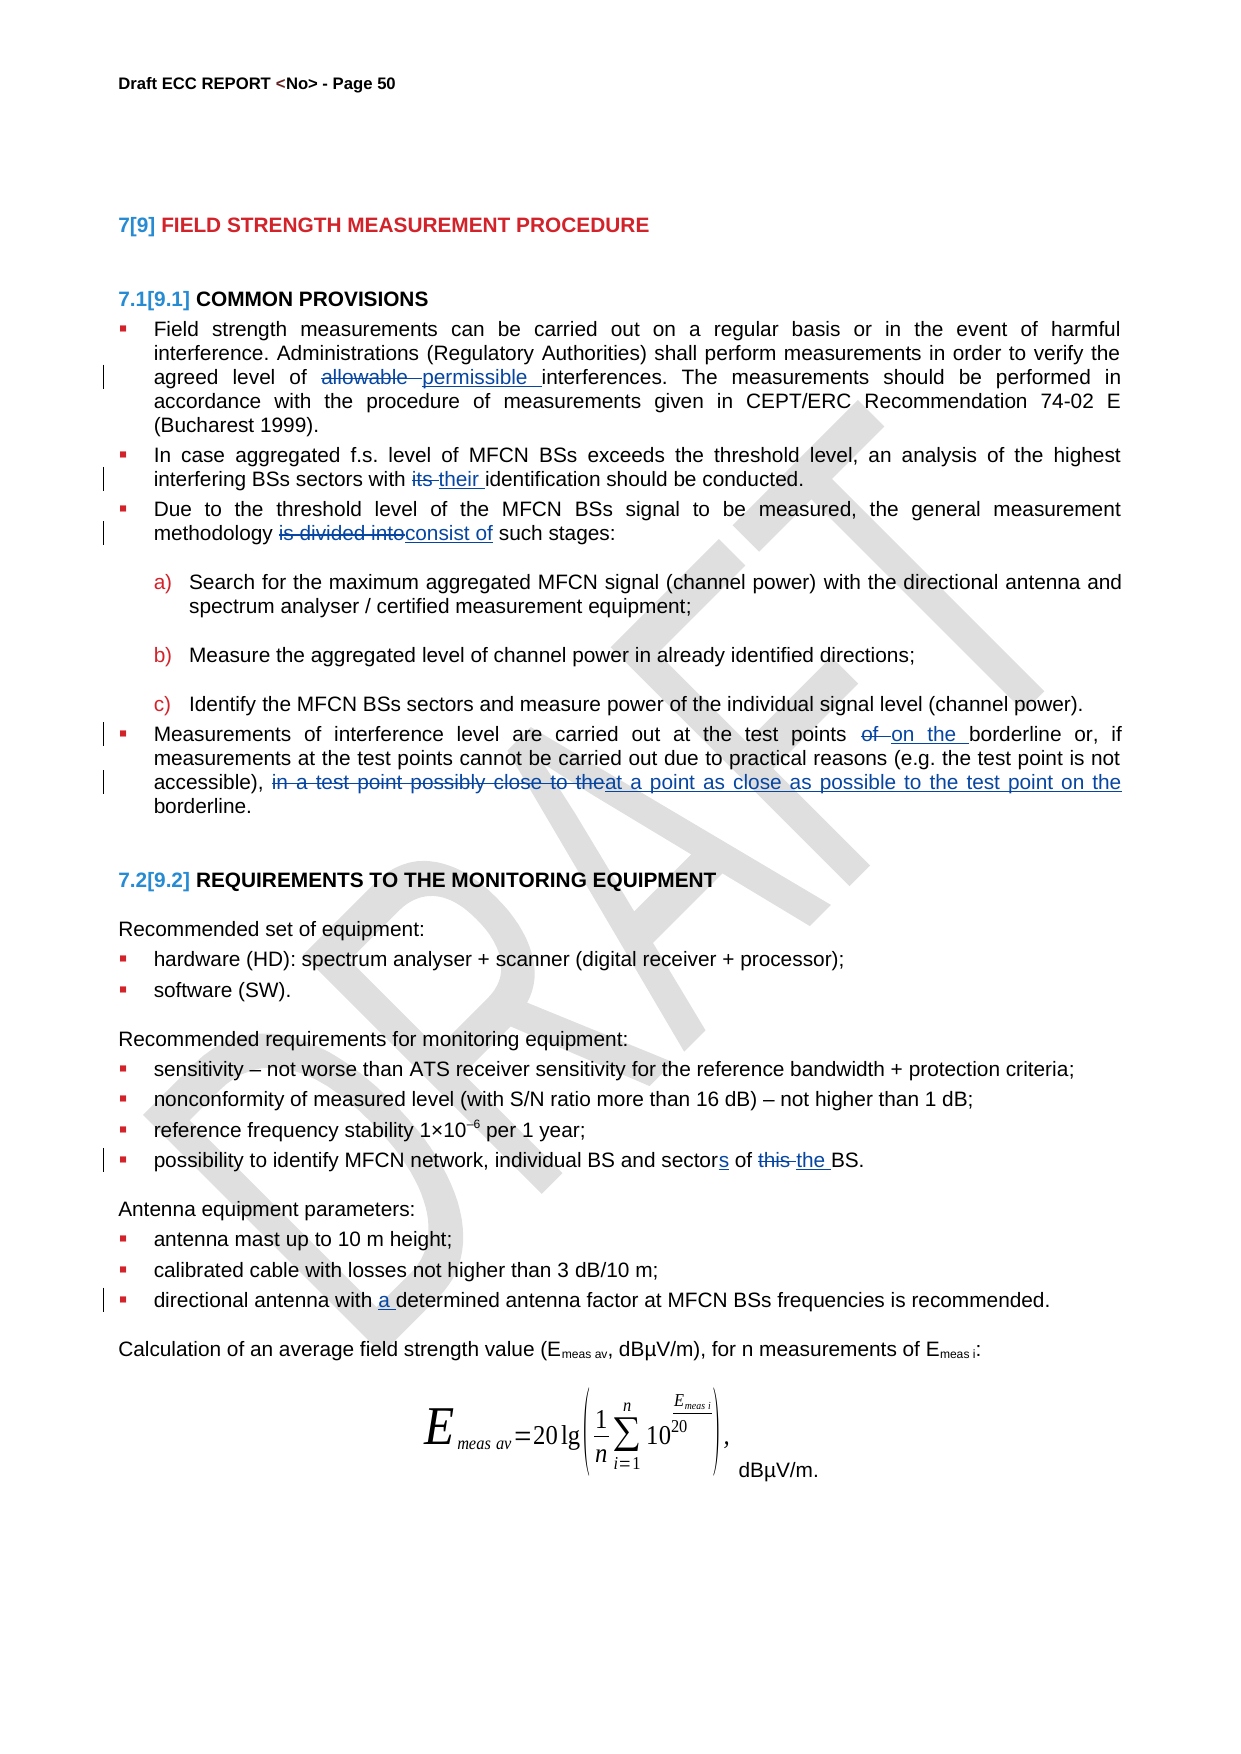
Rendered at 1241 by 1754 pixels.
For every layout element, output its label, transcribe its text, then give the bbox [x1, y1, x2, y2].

text reference frequency stability 1×10–6 per 1 year; [118, 1117, 1122, 1142]
text Recommended set of equipment: [118, 917, 1122, 941]
text possibility to identify MFCN network, individual BS and sector of BS. [118, 1148, 1122, 1172]
subtitle Requirements to the monitoring equipment [118, 868, 1122, 892]
text dBµV/m. [118, 1386, 1122, 1482]
text Field strength measurements can be carried out on a regular basis or in the event of harmful interference. Administrations (Regulatory Authorities) shall perform measurements in order to verify the agreed level of interferences. The measurements should be performed in accordance with the procedure of measurements given in CEPT/ERC Recommendation 74-02 E (Bucharest 1999). [118, 317, 1122, 437]
text calibrated cable with losses not higher than 3 dB/10 m; [118, 1257, 1122, 1281]
text software (SW). [118, 978, 1122, 1002]
text Calculation of an average field strength value (Emeas av, dBµV/m), for n measurements of Еmeas і: [118, 1337, 1122, 1361]
text sensitivity – not worse than ATS receiver sensitivity for the reference bandwidth + protection criteria; [118, 1057, 1122, 1081]
text nonconformity of measured level (with S/N ratio more than 16 dB) – not higher than 1 dB; [118, 1087, 1122, 1111]
list Measure the aggregated level of channel power in already identified directions; [153, 643, 1122, 667]
text Antenna equipment parameters: [118, 1197, 1122, 1221]
text Recommended requirements for monitoring equipment: [118, 1027, 1122, 1051]
subtitle Field strength measurement procedure [118, 212, 1122, 236]
text hardware (HD): spectrum analyser + scanner (digital receiver + processor); [118, 947, 1122, 971]
subtitle Common provisions [118, 286, 1122, 310]
text Due to the threshold level of the MFCN BSs signal to be measured, the general measurement methodology such stages: [118, 497, 1122, 545]
text In case aggregated f.s. level of MFCN BSs exceeds the threshold level, an analysis of the highest interfering BSs sectors with identification should be conducted. [118, 443, 1122, 491]
text Measurements of interference level are carried out at the test points borderline or, if measurements at the test points cannot be carried out due to practical reasons (e.g. the test point is not accessible), borderline. [118, 722, 1122, 818]
text directional antenna with determined antenna factor at MFCN BSs frequencies is recommended. [118, 1288, 1122, 1312]
list Identify the MFCN BSs sectors and measure power of the individual signal level (channel power). [153, 692, 1122, 716]
text antenna mast up to 10 m height; [118, 1227, 1122, 1251]
list Search for the maximum aggregated MFCN signal (channel power) with the directional antenna and spectrum analyser / certified measurement equipment; [153, 570, 1122, 618]
